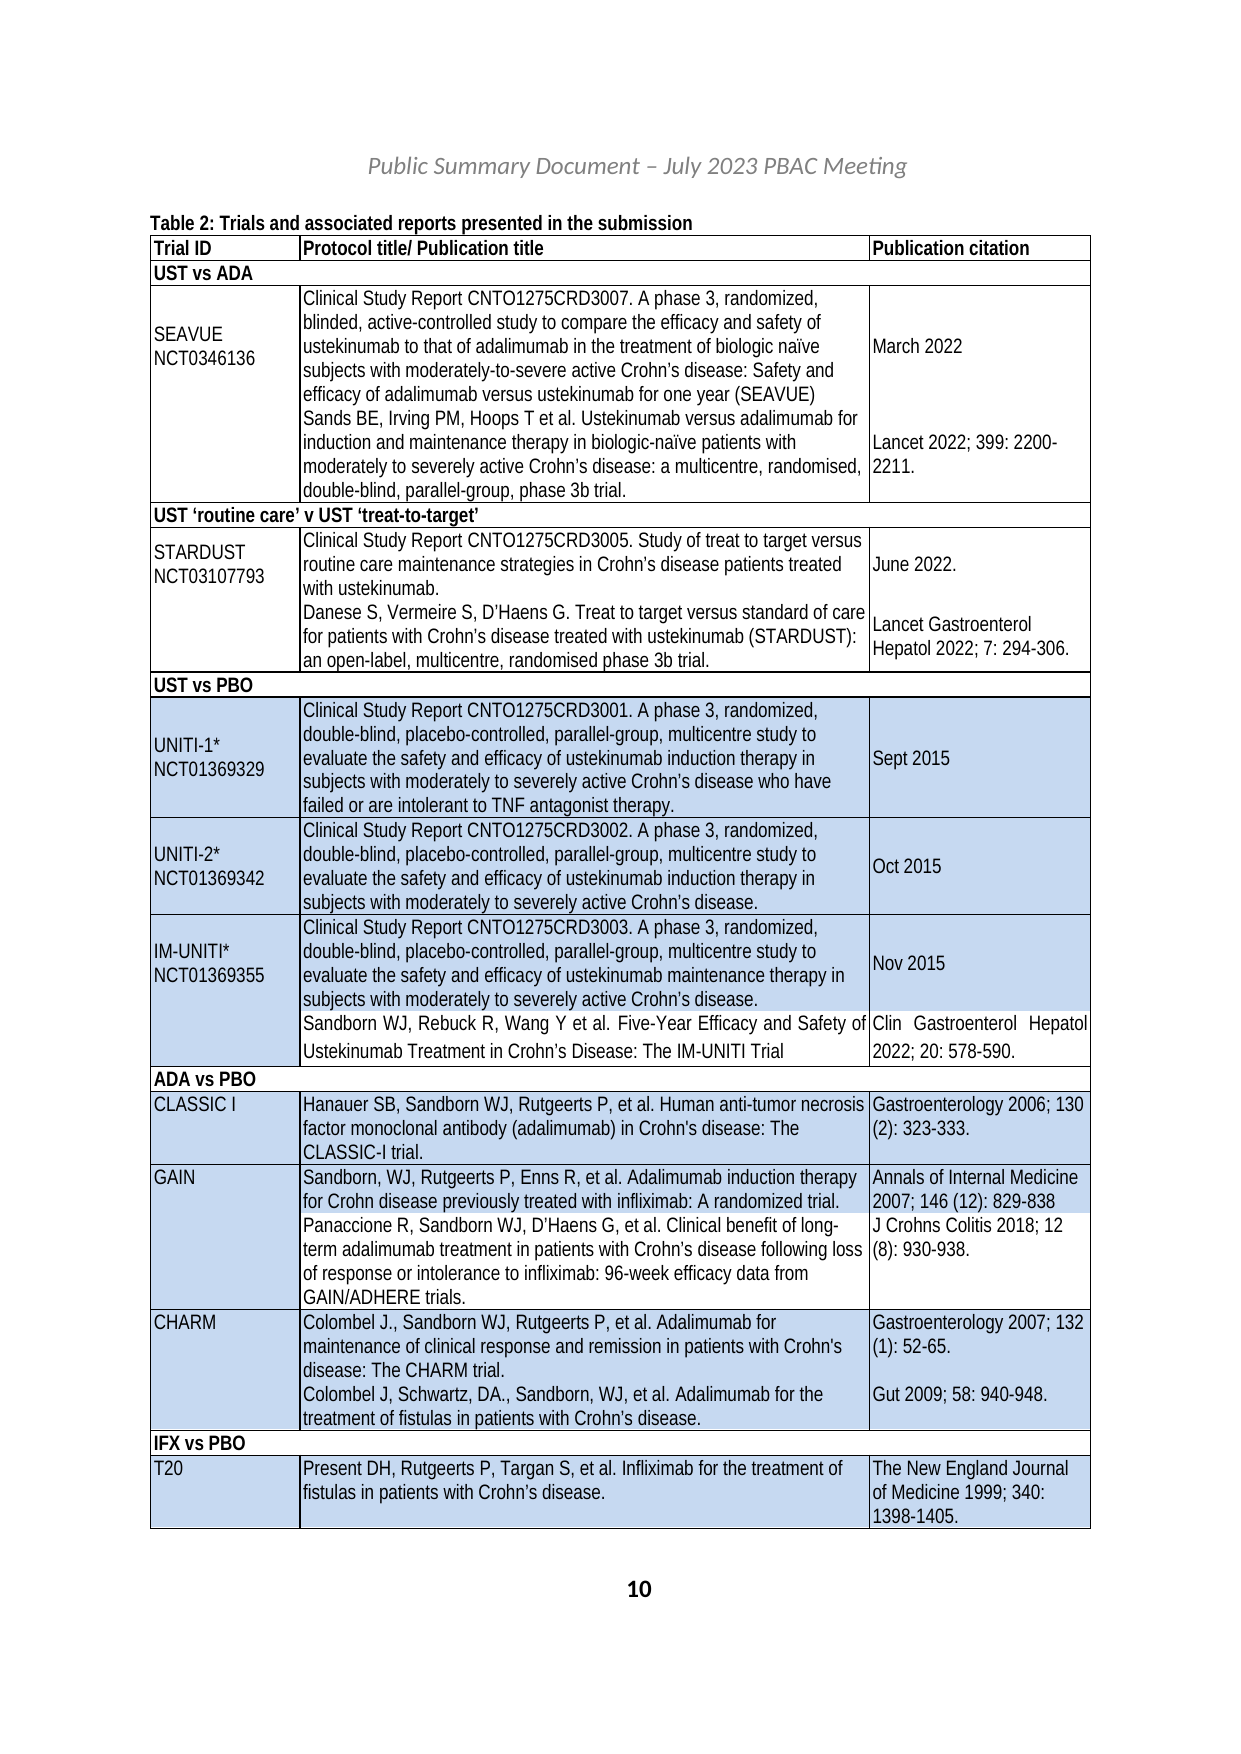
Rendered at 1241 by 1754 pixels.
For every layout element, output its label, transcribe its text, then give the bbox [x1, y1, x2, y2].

table_cell Colombel J, Schwartz, DA., Sandborn, WJ, et al. Adalimumab for the treatment of fistulas in patients with Crohn’s disease. [301, 1382, 869, 1429]
table_header Protocol title/ Publication title [301, 236, 869, 260]
table_cell Clinical Study Report CNTO1275CRD3002. A phase 3, randomized, double-blind, placebo-controlled, parallel-group, multicentre study to evaluate the safety and efficacy of ustekinumab induction therapy in subjects with moderately to severely active Crohn’s disease. [301, 818, 869, 914]
table_cell Present DH, Rutgeerts P, Targan S, et al. Infliximab for the treatment of fistulas in patients with Crohn’s disease. [301, 1456, 869, 1527]
table_cell Nov 2015 [870, 915, 1090, 1011]
table_cell Annals of Internal Medicine 2007; 146 (12): 829-838 [870, 1165, 1090, 1213]
table_cell Lancet Gastroenterol Hepatol 2022; 7: 294-306. [870, 600, 1090, 671]
table_cell The New England Journal of Medicine 1999; 340: 1398-1405. [870, 1456, 1090, 1527]
table_cell UST vs PBO [151, 673, 1090, 696]
table_cell [151, 406, 299, 502]
table_cell UNITI-2* NCT01369342 [151, 818, 299, 914]
table_cell GAIN [151, 1165, 299, 1213]
table_cell Gut 2009; 58: 940-948. [870, 1382, 1090, 1429]
table_cell Clinical Study Report CNTO1275CRD3003. A phase 3, randomized, double-blind, placebo-controlled, parallel-group, multicentre study to evaluate the safety and efficacy of ustekinumab maintenance therapy in subjects with moderately to severely active Crohn’s disease. [301, 915, 869, 1011]
table_cell [151, 1011, 299, 1066]
table_cell Clinical Study Report CNTO1275CRD3007. A phase 3, randomized, blinded, active-controlled study to compare the efficacy and safety of ustekinumab to that of adalimumab in the treatment of biologic naïve subjects with moderately-to-severe active Crohn’s disease: Safety and efficacy of adalimumab versus ustekinumab for one year (SEAVUE) [301, 286, 869, 406]
table_cell Clinical Study Report CNTO1275CRD3001. A phase 3, randomized, double-blind, placebo-controlled, parallel-group, multicentre study to evaluate the safety and efficacy of ustekinumab induction therapy in subjects with moderately to severely active Crohn’s disease who have failed or are intolerant to TNF antagonist therapy. [301, 698, 869, 817]
table_cell CLASSIC I [151, 1092, 299, 1164]
table_cell Sept 2015 [870, 698, 1090, 817]
table_header Trial ID [151, 236, 299, 260]
table_cell Gastroenterology 2007; 132 (1): 52-65. [870, 1310, 1090, 1382]
table_cell Sandborn, WJ, Rutgeerts P, Enns R, et al. Adalimumab induction therapy for Crohn disease previously treated with infliximab: A randomized trial. [301, 1165, 869, 1213]
table_cell Hanauer SB, Sandborn WJ, Rutgeerts P, et al. Human anti-tumor necrosis factor monoclonal antibody (adalimumab) in Crohn's disease: The CLASSIC-I trial. [301, 1092, 869, 1164]
table_cell UNITI-1* NCT01369329 [151, 698, 299, 817]
table_cell CHARM [151, 1310, 299, 1382]
table_cell Danese S, Vermeire S, D’Haens G. Treat to target versus standard of care for patients with Crohn’s disease treated with ustekinumab (STARDUST): an open-label, multicentre, randomised phase 3b trial. [301, 600, 869, 671]
table_cell J Crohns Colitis 2018; 12 (8): 930-938. [870, 1213, 1090, 1309]
table_cell Colombel J., Sandborn WJ, Rutgeerts P, et al. Adalimumab for maintenance of clinical response and remission in patients with Crohn's disease: The CHARM trial. [301, 1310, 869, 1382]
table_cell [151, 1213, 299, 1309]
table_cell March 2022 [870, 286, 1090, 406]
table_cell IM-UNITI* NCT01369355 [151, 915, 299, 1011]
table_cell Clinical Study Report CNTO1275CRD3005. Study of treat to target versus routine care maintenance strategies in Crohn’s disease patients treated with ustekinumab. [301, 528, 869, 599]
table_header Publication citation [870, 236, 1090, 260]
table_cell SEAVUE NCT0346136 [151, 286, 299, 406]
table_cell [151, 600, 299, 671]
table_cell [151, 1382, 299, 1429]
table_cell ADA vs PBO [151, 1067, 1090, 1091]
table_cell Panaccione R, Sandborn WJ, D’Haens G, et al. Clinical benefit of long-term adalimumab treatment in patients with Crohn’s disease following loss of response or intolerance to infliximab: 96-week efficacy data from GAIN/ADHERE trials. [301, 1213, 869, 1309]
table_cell Sandborn WJ, Rebuck R, Wang Y et al. Five-Year Efficacy and Safety of Ustekinumab Treatment in Crohn’s Disease: The IM-UNITI Trial [301, 1011, 869, 1066]
table_cell Sands BE, Irving PM, Hoops T et al. Ustekinumab versus adalimumab for induction and maintenance therapy in biologic-naïve patients with moderately to severely active Crohn’s disease: a multicentre, randomised, double-blind, parallel-group, phase 3b trial. [301, 406, 869, 502]
table_cell T20 [151, 1456, 299, 1527]
table_cell Clin Gastroenterol Hepatol 2022; 20: 578-590. [870, 1011, 1090, 1066]
table_cell STARDUST NCT03107793 [151, 528, 299, 599]
table_cell UST ‘routine care’ v UST ‘treat-to-target’ [151, 503, 1090, 527]
table_cell Oct 2015 [870, 818, 1090, 914]
table_cell Gastroenterology 2006; 130 (2): 323-333. [870, 1092, 1090, 1164]
table_cell June 2022. [870, 528, 1090, 599]
table_cell IFX vs PBO [151, 1431, 1090, 1454]
table_cell UST vs ADA [151, 261, 1090, 285]
table_cell Lancet 2022; 399: 2200-2211. [870, 406, 1090, 502]
